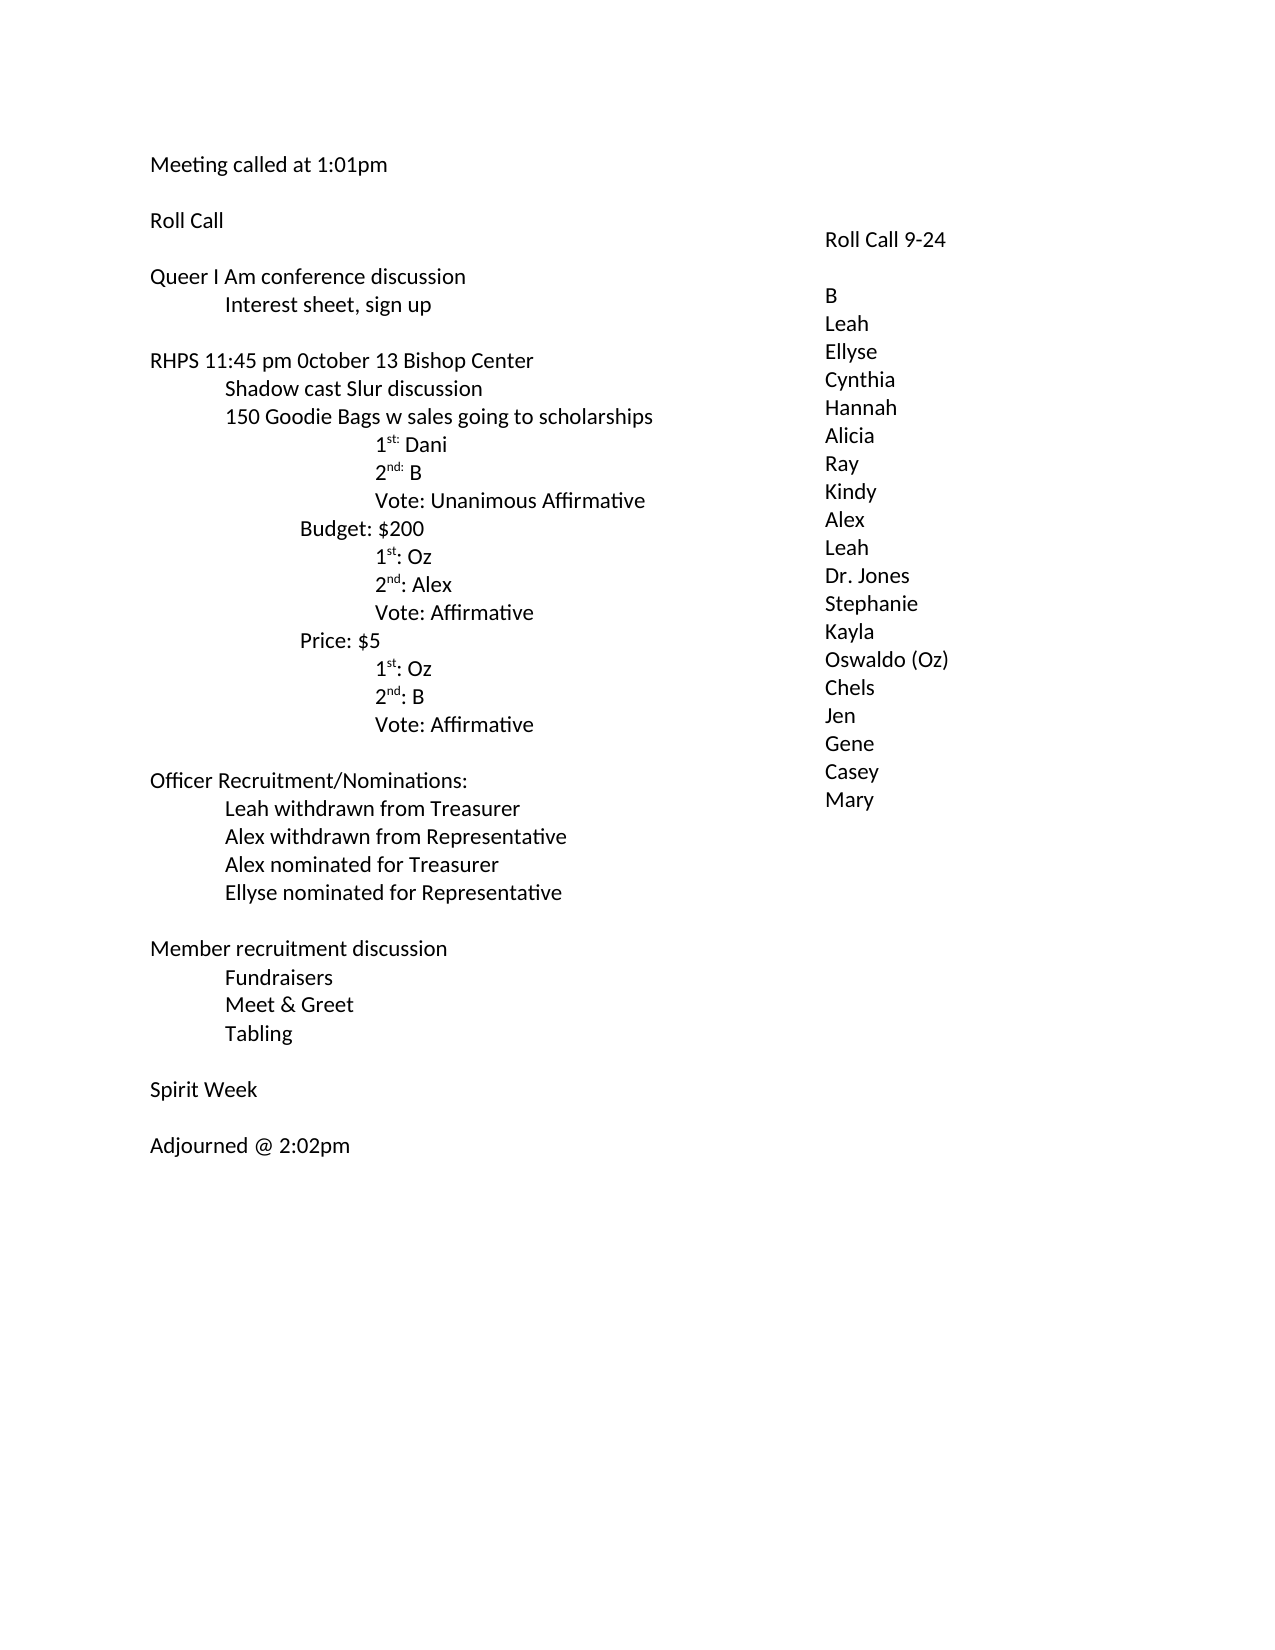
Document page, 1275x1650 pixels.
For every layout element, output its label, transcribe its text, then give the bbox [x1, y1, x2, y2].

text Jen [825, 701, 1125, 729]
text Meet & Greet [150, 991, 750, 1019]
text B [825, 281, 1125, 309]
text Tabling [150, 1019, 750, 1047]
text Kindy [825, 477, 1125, 505]
text Stephanie [825, 589, 1125, 617]
text Gene [825, 729, 1125, 757]
text Meeting called at 1:01pm [150, 150, 750, 178]
text Spirit Week [150, 1075, 750, 1103]
text Member recruitment discussion [150, 934, 750, 963]
text Vote: Affirmative [150, 710, 750, 738]
text Vote: Unanimous Affirmative [150, 486, 750, 514]
text Ellyse [825, 337, 1125, 365]
text Interest sheet, sign up [150, 290, 750, 318]
text Kayla [825, 617, 1125, 645]
text 2nd: B [150, 682, 750, 710]
text Price: $5 [150, 626, 750, 654]
text Officer Recruitment/Nominations: [150, 766, 750, 794]
text Roll Call [150, 206, 750, 234]
text Leah [825, 533, 1125, 561]
text Shadow cast Slur discussion [150, 374, 750, 402]
text 150 Goodie Bags w sales going to scholarships [150, 402, 750, 430]
text RHPS 11:45 pm 0ctober 13 Bishop Center [150, 346, 750, 374]
text Vote: Affirmative [150, 598, 750, 626]
text Oswaldo (Oz) [825, 645, 1125, 673]
text Adjourned @ 2:02pm [150, 1131, 750, 1159]
text Roll Call 9-24 [825, 225, 1125, 253]
text Leah withdrawn from Treasurer [150, 794, 750, 822]
text Fundraisers [150, 963, 750, 991]
text Leah [825, 309, 1125, 337]
text Chels [825, 673, 1125, 701]
text Queer I Am conference discussion [150, 262, 750, 290]
text 1st: Oz [150, 654, 750, 682]
text Cynthia [825, 365, 1125, 393]
text Dr. Jones [825, 561, 1125, 589]
text 1st: Dani [150, 430, 750, 458]
text Hannah [825, 393, 1125, 421]
text Casey [825, 757, 1125, 785]
text 2nd: Alex [150, 570, 750, 598]
text 2nd: B [150, 458, 750, 486]
text Alex nominated for Treasurer [150, 851, 750, 878]
text Alex withdrawn from Representative [150, 822, 750, 851]
text Budget: $200 [150, 514, 750, 542]
text Mary [825, 785, 1125, 813]
text Ellyse nominated for Representative [150, 878, 750, 907]
text 1st: Oz [150, 542, 750, 570]
text Ray [825, 449, 1125, 477]
text Alicia [825, 421, 1125, 449]
text Alex [825, 505, 1125, 533]
